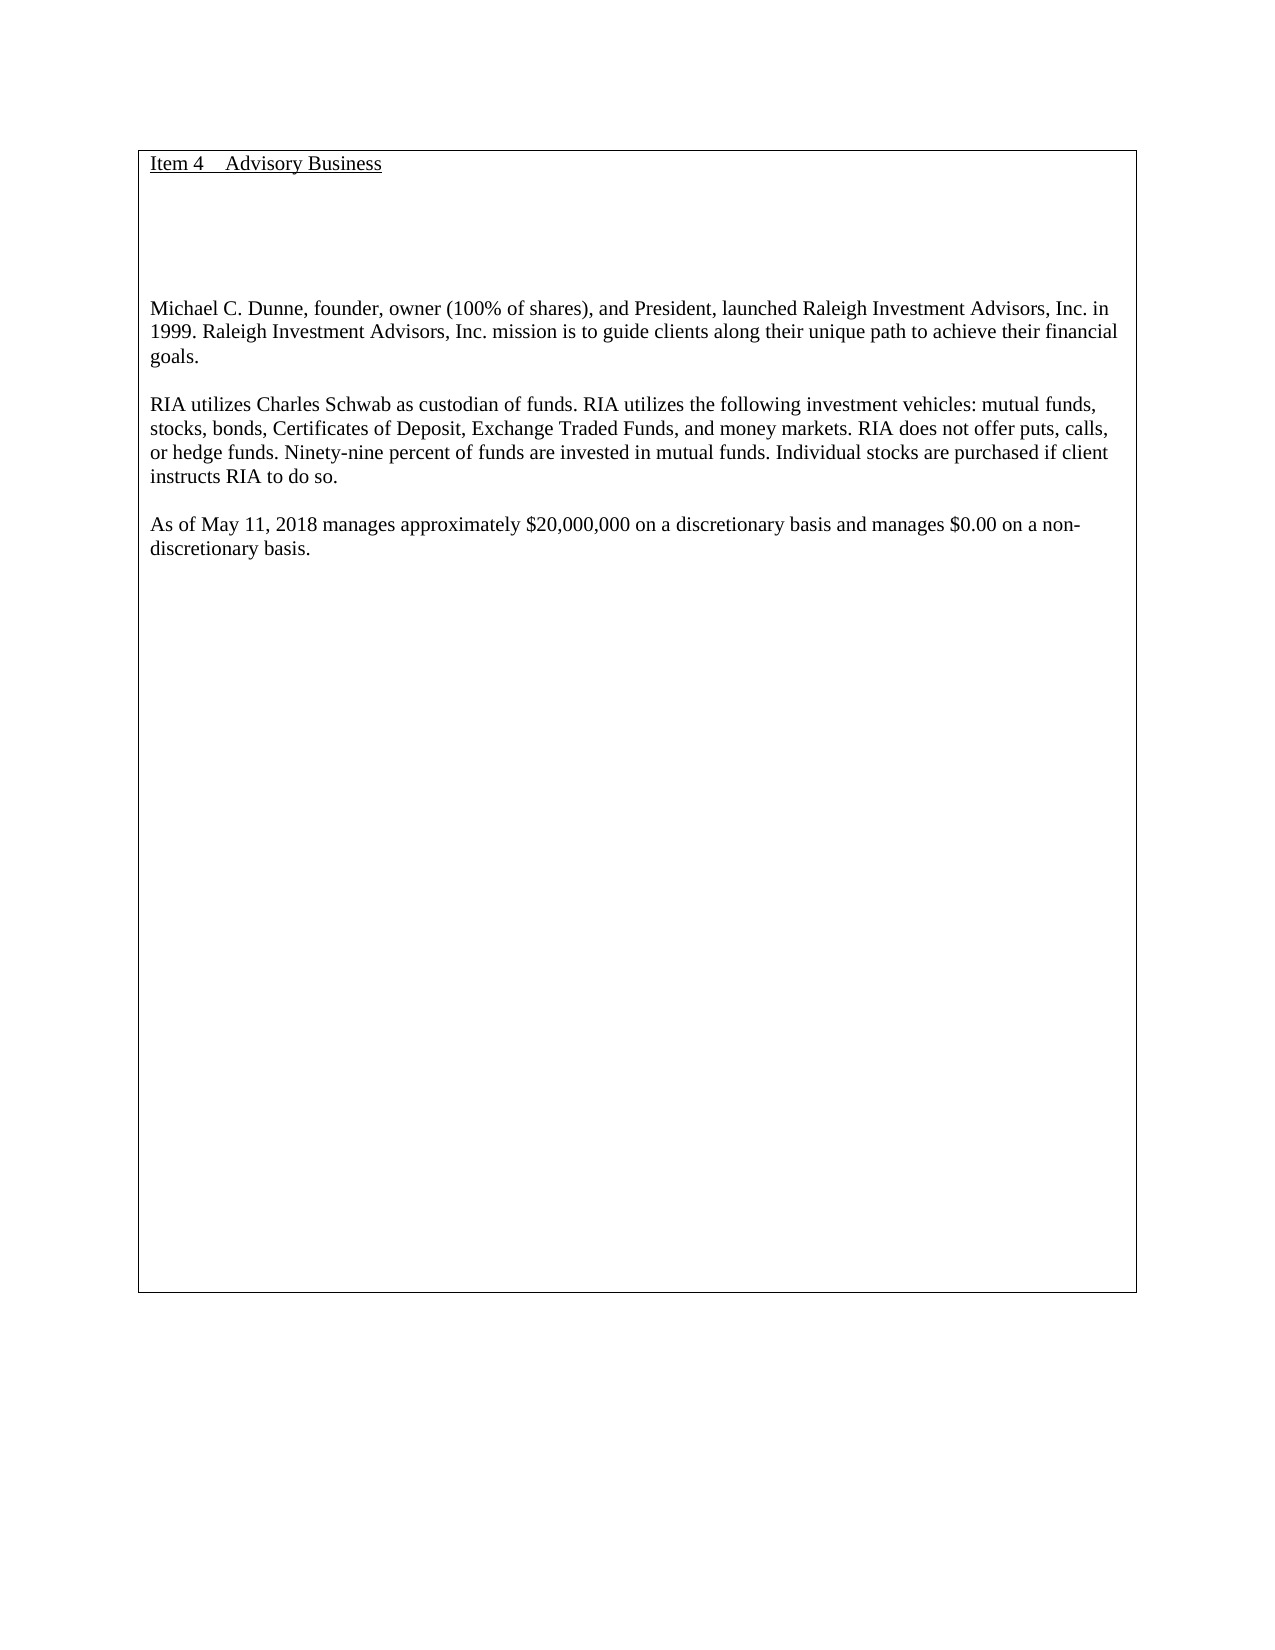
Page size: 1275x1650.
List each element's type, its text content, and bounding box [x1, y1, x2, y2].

table_cell Item 4 Advisory Business Michael C. Dunne, founder, owner (100% of shares), and President, launched Raleigh Investment Advisors, Inc. in 1999. Raleigh Investment Advisors, Inc. mission is to guide clients along their unique path to achieve their financial goals. RIA utilizes Charles Schwab as custodian of funds. RIA utilizes the following investment vehicles: mutual funds, stocks, bonds, Certificates of Deposit, Exchange Traded Funds, and money markets. RIA does not offer puts, calls, or hedge funds. Ninety-nine percent of funds are invested in mutual funds. Individual stocks are purchased if client instructs RIA to do so. As of May 11, 2018 manages approximately $20,000,000 on a discretionary basis and manages $0.00 on a non-discretionary basis. [139, 151, 1136, 1292]
